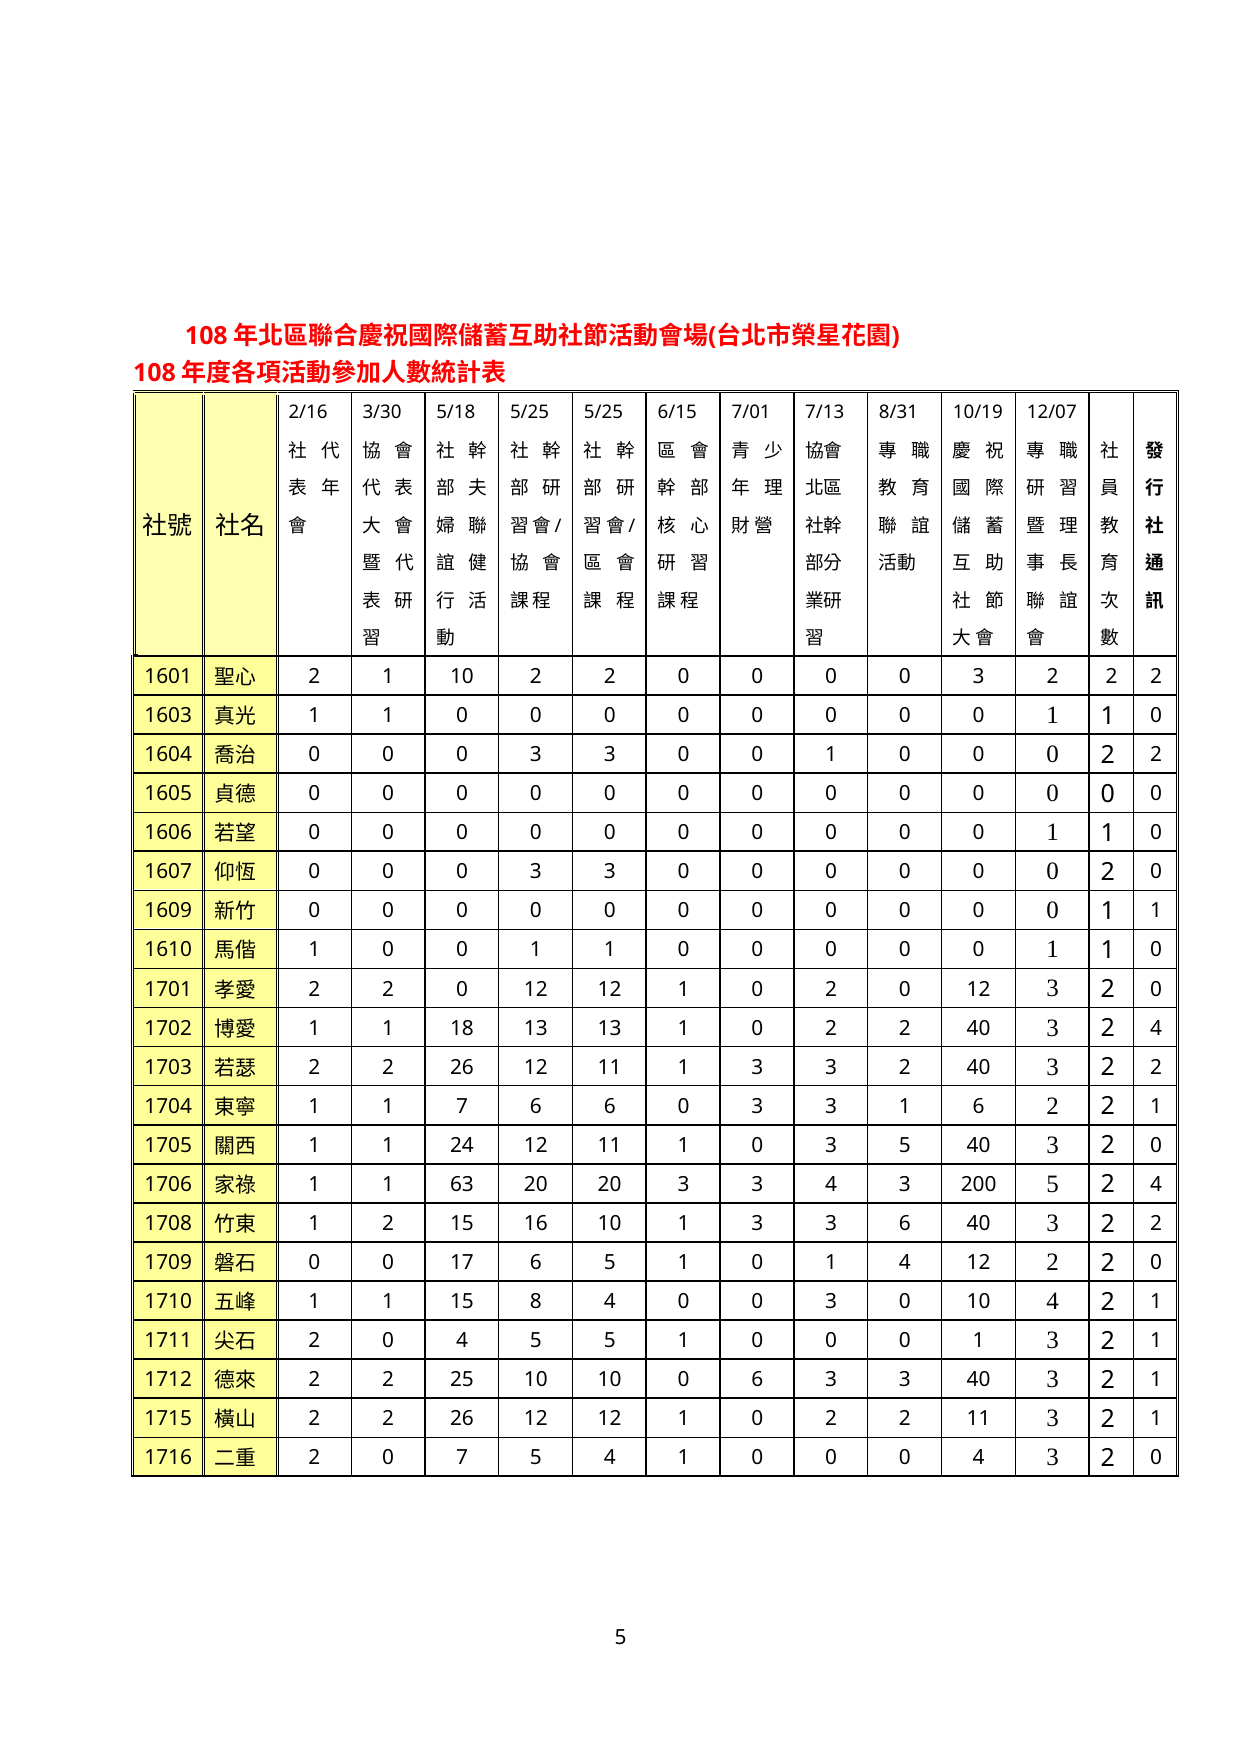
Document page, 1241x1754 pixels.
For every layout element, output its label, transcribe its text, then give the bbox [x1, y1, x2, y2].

table_cell 新竹 [205, 891, 276, 928]
table_cell 2 [1090, 1008, 1133, 1046]
table_cell 1601 [134, 657, 202, 694]
table_cell 1603 [134, 696, 202, 733]
table_cell 40 [942, 1047, 1015, 1085]
table_cell 4 [573, 1282, 645, 1319]
table_cell 0 [426, 969, 498, 1007]
table_cell 0 [868, 813, 941, 850]
table_cell 4 [795, 1165, 867, 1202]
table_cell 1 [352, 1165, 424, 1202]
table_cell 1 [647, 1204, 719, 1241]
table_cell 1710 [134, 1282, 202, 1319]
table_cell 0 [1016, 891, 1088, 928]
table_cell 1706 [134, 1165, 202, 1202]
table_cell 馬偕 [205, 930, 276, 968]
table_cell 26 [426, 1399, 498, 1436]
table_header 7/01 青少年理財 營 [721, 393, 793, 655]
table_cell 0 [721, 657, 793, 694]
table_cell 0 [499, 813, 572, 850]
table_cell 0 [1134, 813, 1176, 850]
table_cell 0 [795, 1438, 867, 1475]
table_cell 2 [1090, 1399, 1133, 1436]
table_cell 0 [499, 891, 572, 928]
table_cell 1712 [134, 1360, 202, 1397]
table_cell 3 [795, 1360, 867, 1397]
table_cell 40 [942, 1008, 1015, 1046]
table_cell 3 [1016, 1008, 1088, 1046]
table_cell 6 [868, 1204, 941, 1241]
table_cell 0 [573, 774, 645, 811]
table_cell 63 [426, 1165, 498, 1202]
table_cell 0 [721, 1243, 793, 1280]
table_cell 2 [1090, 969, 1133, 1007]
table_cell 橫山 [205, 1399, 276, 1436]
table_cell 1 [795, 735, 867, 772]
table_cell 0 [721, 735, 793, 772]
table_cell 3 [499, 735, 572, 772]
table_cell 3 [721, 1204, 793, 1241]
table_cell 7 [426, 1086, 498, 1124]
table_cell 1 [647, 1008, 719, 1046]
table_header 7/13 協會北區社幹部分業研習 [795, 393, 867, 655]
table_cell 0 [426, 735, 498, 772]
table_cell 0 [1134, 930, 1176, 968]
table_cell 喬治 [205, 735, 276, 772]
table_cell 12 [499, 1399, 572, 1436]
table_cell 0 [868, 657, 941, 694]
table_cell 1 [279, 1008, 351, 1046]
table_cell 仰恆 [205, 852, 276, 889]
table_cell 0 [721, 930, 793, 968]
table_cell 0 [868, 891, 941, 928]
table_header 8/31 專職教育聯誼活動 [868, 393, 941, 655]
table_cell 2 [1134, 735, 1176, 772]
table_cell 0 [721, 1282, 793, 1319]
table_cell 3 [1016, 1399, 1088, 1436]
table_cell 孝愛 [205, 969, 276, 1007]
table_cell 1704 [134, 1086, 202, 1124]
table_cell 0 [352, 735, 424, 772]
table_cell 1 [647, 1243, 719, 1280]
table_cell 10 [499, 1360, 572, 1397]
table_cell 1 [647, 1126, 719, 1163]
table_cell 12 [573, 1399, 645, 1436]
table_cell 3 [795, 1282, 867, 1319]
table_cell 尖石 [205, 1321, 276, 1358]
table_cell 0 [352, 813, 424, 850]
table_cell 0 [426, 930, 498, 968]
table_cell 1 [352, 1282, 424, 1319]
table_cell 1 [279, 696, 351, 733]
table_cell 0 [1134, 852, 1176, 889]
table_cell 2 [1090, 1321, 1133, 1358]
table_cell 0 [868, 852, 941, 889]
table_cell 15 [426, 1282, 498, 1319]
table_cell 3 [1016, 1321, 1088, 1358]
table_cell 10 [942, 1282, 1015, 1319]
table_cell 4 [1134, 1165, 1176, 1202]
text 108年度各項活動參加人數統計表 [133, 352, 1107, 389]
table_cell 2 [279, 1438, 351, 1475]
table_cell 0 [721, 1321, 793, 1358]
table_cell 五峰 [205, 1282, 276, 1319]
table_cell 2 [795, 969, 867, 1007]
table_cell 1703 [134, 1047, 202, 1085]
table_cell 2 [795, 1008, 867, 1046]
table_cell 0 [942, 891, 1015, 928]
table_cell 0 [1134, 696, 1176, 733]
table_cell 0 [426, 696, 498, 733]
table_cell 3 [499, 852, 572, 889]
table_cell 貞德 [205, 774, 276, 811]
table_cell 0 [868, 1282, 941, 1319]
table_cell 3 [795, 1047, 867, 1085]
table_cell 0 [868, 969, 941, 1007]
table_cell 1 [647, 969, 719, 1007]
table_cell 1716 [134, 1438, 202, 1475]
table_cell 1 [1134, 1360, 1176, 1397]
table_cell 5 [499, 1438, 572, 1475]
table_cell 2 [279, 1047, 351, 1085]
table_cell 3 [795, 1126, 867, 1163]
table_cell 0 [499, 696, 572, 733]
table_cell 18 [426, 1008, 498, 1046]
table_cell 2 [279, 1321, 351, 1358]
table_cell 1 [1016, 930, 1088, 968]
table_cell 0 [795, 774, 867, 811]
table_cell 3 [573, 852, 645, 889]
table_cell 1 [1134, 1282, 1176, 1319]
table_cell 0 [721, 1008, 793, 1046]
table_cell 0 [426, 852, 498, 889]
table_cell 0 [1134, 774, 1176, 811]
table_cell 1 [279, 1204, 351, 1241]
table_cell 1 [1134, 1086, 1176, 1124]
table_cell 0 [795, 930, 867, 968]
table_cell 0 [647, 930, 719, 968]
table_cell 關西 [205, 1126, 276, 1163]
table_cell 6 [499, 1086, 572, 1124]
table_cell 1 [352, 1086, 424, 1124]
table_header 社名 [203, 393, 277, 655]
table_cell 0 [1016, 774, 1088, 811]
table_cell 40 [942, 1204, 1015, 1241]
table_cell 2 [1134, 657, 1176, 694]
table_cell 7 [426, 1438, 498, 1475]
table_cell 8 [499, 1282, 572, 1319]
table_cell 0 [647, 774, 719, 811]
table_cell 2 [1090, 657, 1133, 694]
table_header 發行社通訊 [1134, 393, 1176, 655]
table_cell 0 [795, 696, 867, 733]
table_cell 11 [573, 1126, 645, 1163]
table_cell 0 [1134, 1438, 1176, 1475]
table_cell 若瑟 [205, 1047, 276, 1085]
table_cell 0 [647, 735, 719, 772]
table_cell 3 [1016, 969, 1088, 1007]
table_cell 3 [721, 1165, 793, 1202]
table_cell 0 [868, 774, 941, 811]
table_cell 11 [573, 1047, 645, 1085]
table_cell 0 [721, 1126, 793, 1163]
table_cell 0 [721, 813, 793, 850]
table_cell 0 [647, 891, 719, 928]
table_cell 6 [499, 1243, 572, 1280]
table_cell 0 [721, 1438, 793, 1475]
table_cell 10 [573, 1204, 645, 1241]
table_cell 11 [942, 1399, 1015, 1436]
table_cell 40 [942, 1360, 1015, 1397]
table_cell 1609 [134, 891, 202, 928]
table_header 6/15 區會幹部核心研習課 程 [647, 393, 719, 655]
table_cell 2 [352, 1399, 424, 1436]
table_cell 24 [426, 1126, 498, 1163]
table_cell 0 [1016, 852, 1088, 889]
table_cell 4 [1016, 1282, 1088, 1319]
table_cell 2 [1090, 1282, 1133, 1319]
table_cell 0 [279, 1243, 351, 1280]
table_cell 20 [573, 1165, 645, 1202]
table_cell 2 [1016, 657, 1088, 694]
table_cell 1 [647, 1321, 719, 1358]
table_cell 0 [279, 852, 351, 889]
table_cell 2 [1090, 1243, 1133, 1280]
table_cell 2 [279, 969, 351, 1007]
table_cell 2 [1090, 1165, 1133, 1202]
table_cell 1708 [134, 1204, 202, 1241]
table_cell 2 [795, 1399, 867, 1436]
table_cell 1 [1090, 813, 1133, 850]
table_cell 2 [1134, 1204, 1176, 1241]
table_cell 3 [647, 1165, 719, 1202]
table_cell 0 [795, 1321, 867, 1358]
table_cell 0 [868, 735, 941, 772]
table_cell 1 [1134, 1399, 1176, 1436]
table_cell 聖心 [205, 657, 276, 694]
table_cell 15 [426, 1204, 498, 1241]
table_header 5/25 社幹部研習會/協會課 程 [499, 393, 572, 655]
table_cell 2 [352, 1360, 424, 1397]
table_cell 0 [573, 696, 645, 733]
table_cell 12 [499, 1047, 572, 1085]
text 108年北區聯合慶祝國際儲蓄互助社節活動會場(台北市榮星花園) [133, 314, 1107, 352]
table_cell 0 [721, 969, 793, 1007]
table_cell 2 [1090, 735, 1133, 772]
table_cell 3 [1016, 1126, 1088, 1163]
table_cell 0 [868, 1321, 941, 1358]
table_cell 3 [721, 1086, 793, 1124]
table_cell 0 [942, 735, 1015, 772]
table_cell 1715 [134, 1399, 202, 1436]
table_cell 2 [1090, 1047, 1133, 1085]
table_cell 2 [279, 1399, 351, 1436]
table_cell 4 [426, 1321, 498, 1358]
table_cell 0 [279, 891, 351, 928]
table_cell 1 [352, 1008, 424, 1046]
table_cell 0 [795, 657, 867, 694]
table_cell 3 [1016, 1438, 1088, 1475]
table_cell 12 [499, 969, 572, 1007]
table_cell 4 [868, 1243, 941, 1280]
table_cell 0 [795, 813, 867, 850]
table_cell 若望 [205, 813, 276, 850]
table_cell 1606 [134, 813, 202, 850]
table_cell 20 [499, 1165, 572, 1202]
table_cell 家祿 [205, 1165, 276, 1202]
table_cell 1 [942, 1321, 1015, 1358]
table_header 2/16 社代表年會 [277, 393, 351, 655]
table_cell 1 [352, 696, 424, 733]
table_cell 0 [1134, 1126, 1176, 1163]
table_cell 0 [573, 891, 645, 928]
table_cell 2 [1090, 1438, 1133, 1475]
table_cell 1 [1134, 1321, 1176, 1358]
table_cell 2 [1090, 1204, 1133, 1241]
table_cell 0 [942, 852, 1015, 889]
table_cell 3 [942, 657, 1015, 694]
table_cell 0 [426, 813, 498, 850]
table_cell 1 [279, 1165, 351, 1202]
table_cell 0 [352, 891, 424, 928]
table_cell 0 [573, 813, 645, 850]
table_cell 2 [279, 1360, 351, 1397]
table_cell 0 [352, 1321, 424, 1358]
table_cell 博愛 [205, 1008, 276, 1046]
table_cell 5 [868, 1126, 941, 1163]
table_cell 0 [795, 891, 867, 928]
table_cell 0 [352, 1438, 424, 1475]
table_cell 5 [573, 1243, 645, 1280]
table_cell 1 [1016, 696, 1088, 733]
table_cell 德來 [205, 1360, 276, 1397]
table_cell 12 [573, 969, 645, 1007]
table_cell 2 [1090, 1086, 1133, 1124]
table_cell 2 [499, 657, 572, 694]
table_cell 1605 [134, 774, 202, 811]
table_cell 17 [426, 1243, 498, 1280]
table_cell 4 [573, 1438, 645, 1475]
table_cell 12 [942, 1243, 1015, 1280]
table_header 社號 [134, 393, 203, 655]
table_cell 13 [573, 1008, 645, 1046]
table_cell 2 [352, 1204, 424, 1241]
table_cell 1711 [134, 1321, 202, 1358]
table_cell 5 [499, 1321, 572, 1358]
table_cell 1 [352, 657, 424, 694]
table_cell 0 [426, 774, 498, 811]
table_cell 1 [647, 1047, 719, 1085]
table_cell 0 [647, 1282, 719, 1319]
table_cell 1705 [134, 1126, 202, 1163]
table_cell 1 [1090, 696, 1133, 733]
table_cell 3 [868, 1165, 941, 1202]
table_cell 26 [426, 1047, 498, 1085]
table_cell 0 [352, 852, 424, 889]
table_cell 10 [573, 1360, 645, 1397]
table_cell 0 [499, 774, 572, 811]
table_cell 12 [499, 1126, 572, 1163]
table_cell 0 [1134, 969, 1176, 1007]
table_cell 真光 [205, 696, 276, 733]
table_cell 0 [721, 891, 793, 928]
table_cell 1 [573, 930, 645, 968]
table_cell 13 [499, 1008, 572, 1046]
table_cell 1 [795, 1243, 867, 1280]
table_cell 2 [279, 657, 351, 694]
table_header 10/19 慶祝國際儲蓄互助社節大 會 [942, 393, 1015, 655]
table_cell 0 [942, 774, 1015, 811]
table_cell 6 [942, 1086, 1015, 1124]
table_cell 2 [1090, 1360, 1133, 1397]
table_cell 4 [1134, 1008, 1176, 1046]
table_cell 1604 [134, 735, 202, 772]
table_cell 1701 [134, 969, 202, 1007]
table_cell 3 [1016, 1047, 1088, 1085]
table_cell 40 [942, 1126, 1015, 1163]
table_header 12/07 專職研習 暨理事長聯誼 會 [1016, 393, 1088, 655]
table_cell 1 [279, 930, 351, 968]
table_cell 1 [279, 1086, 351, 1124]
table_cell 2 [1090, 1126, 1133, 1163]
table_cell 0 [647, 813, 719, 850]
table_cell 1 [868, 1086, 941, 1124]
table_cell 0 [868, 930, 941, 968]
table_cell 竹東 [205, 1204, 276, 1241]
table_cell 3 [868, 1360, 941, 1397]
table_cell 2 [1134, 1047, 1176, 1085]
table_cell 1 [1090, 891, 1133, 928]
table_cell 1 [499, 930, 572, 968]
table_cell 0 [279, 735, 351, 772]
table_cell 0 [352, 774, 424, 811]
table_cell 3 [721, 1047, 793, 1085]
table_cell 10 [426, 657, 498, 694]
table_cell 12 [942, 969, 1015, 1007]
table_header 3/30 協會代表大會暨代 表研習 [352, 393, 424, 655]
table_cell 0 [647, 852, 719, 889]
table_cell 1 [1134, 891, 1176, 928]
table_cell 0 [352, 930, 424, 968]
table_cell 0 [426, 891, 498, 928]
table_cell 二重 [205, 1438, 276, 1475]
table_cell 東寧 [205, 1086, 276, 1124]
table_cell 0 [647, 657, 719, 694]
table_cell 16 [499, 1204, 572, 1241]
table_cell 1 [647, 1399, 719, 1436]
table_cell 1 [1090, 930, 1133, 968]
table_cell 2 [868, 1008, 941, 1046]
table_cell 1 [279, 1126, 351, 1163]
table_cell 0 [1016, 735, 1088, 772]
table_cell 2 [573, 657, 645, 694]
table_cell 2 [868, 1047, 941, 1085]
table_cell 25 [426, 1360, 498, 1397]
table_cell 2 [868, 1399, 941, 1436]
table_cell 0 [868, 696, 941, 733]
table_cell 0 [647, 696, 719, 733]
table_cell 磐石 [205, 1243, 276, 1280]
table_cell 2 [1090, 852, 1133, 889]
table_cell 0 [647, 1360, 719, 1397]
table_cell 1709 [134, 1243, 202, 1280]
table_cell 6 [721, 1360, 793, 1397]
table_cell 1610 [134, 930, 202, 968]
table_cell 4 [942, 1438, 1015, 1475]
table_cell 6 [573, 1086, 645, 1124]
table_cell 1 [1016, 813, 1088, 850]
table_header 社員教育次數 [1090, 393, 1133, 655]
table_cell 0 [721, 774, 793, 811]
table_cell 2 [352, 969, 424, 1007]
table_cell 5 [1016, 1165, 1088, 1202]
table_cell 3 [573, 735, 645, 772]
table_cell 2 [352, 1047, 424, 1085]
table_cell 0 [942, 930, 1015, 968]
table_cell 200 [942, 1165, 1015, 1202]
table_cell 0 [647, 1086, 719, 1124]
table_cell 1 [279, 1282, 351, 1319]
table_header 5/25 社幹部研習會/區會課 程 [573, 393, 645, 655]
table_cell 2 [1016, 1243, 1088, 1280]
table_cell 0 [721, 696, 793, 733]
table_cell 1607 [134, 852, 202, 889]
table_cell 0 [1090, 774, 1133, 811]
table_cell 3 [795, 1086, 867, 1124]
table_cell 1 [352, 1126, 424, 1163]
table_cell 5 [573, 1321, 645, 1358]
table_cell 0 [279, 813, 351, 850]
table_cell 2 [1016, 1086, 1088, 1124]
table_cell 0 [795, 852, 867, 889]
table_cell 0 [721, 852, 793, 889]
table_header 5/18 社幹部夫婦聯誼健行活動 [426, 393, 498, 655]
table_cell 0 [1134, 1243, 1176, 1280]
table_cell 1702 [134, 1008, 202, 1046]
table_cell 0 [942, 696, 1015, 733]
table_cell 0 [868, 1438, 941, 1475]
table_cell 0 [352, 1243, 424, 1280]
table_cell 3 [1016, 1360, 1088, 1397]
table_cell 3 [1016, 1204, 1088, 1241]
table_cell 3 [795, 1204, 867, 1241]
table_cell 1 [647, 1438, 719, 1475]
table_cell 0 [279, 774, 351, 811]
table_cell 0 [721, 1399, 793, 1436]
table_cell 0 [942, 813, 1015, 850]
